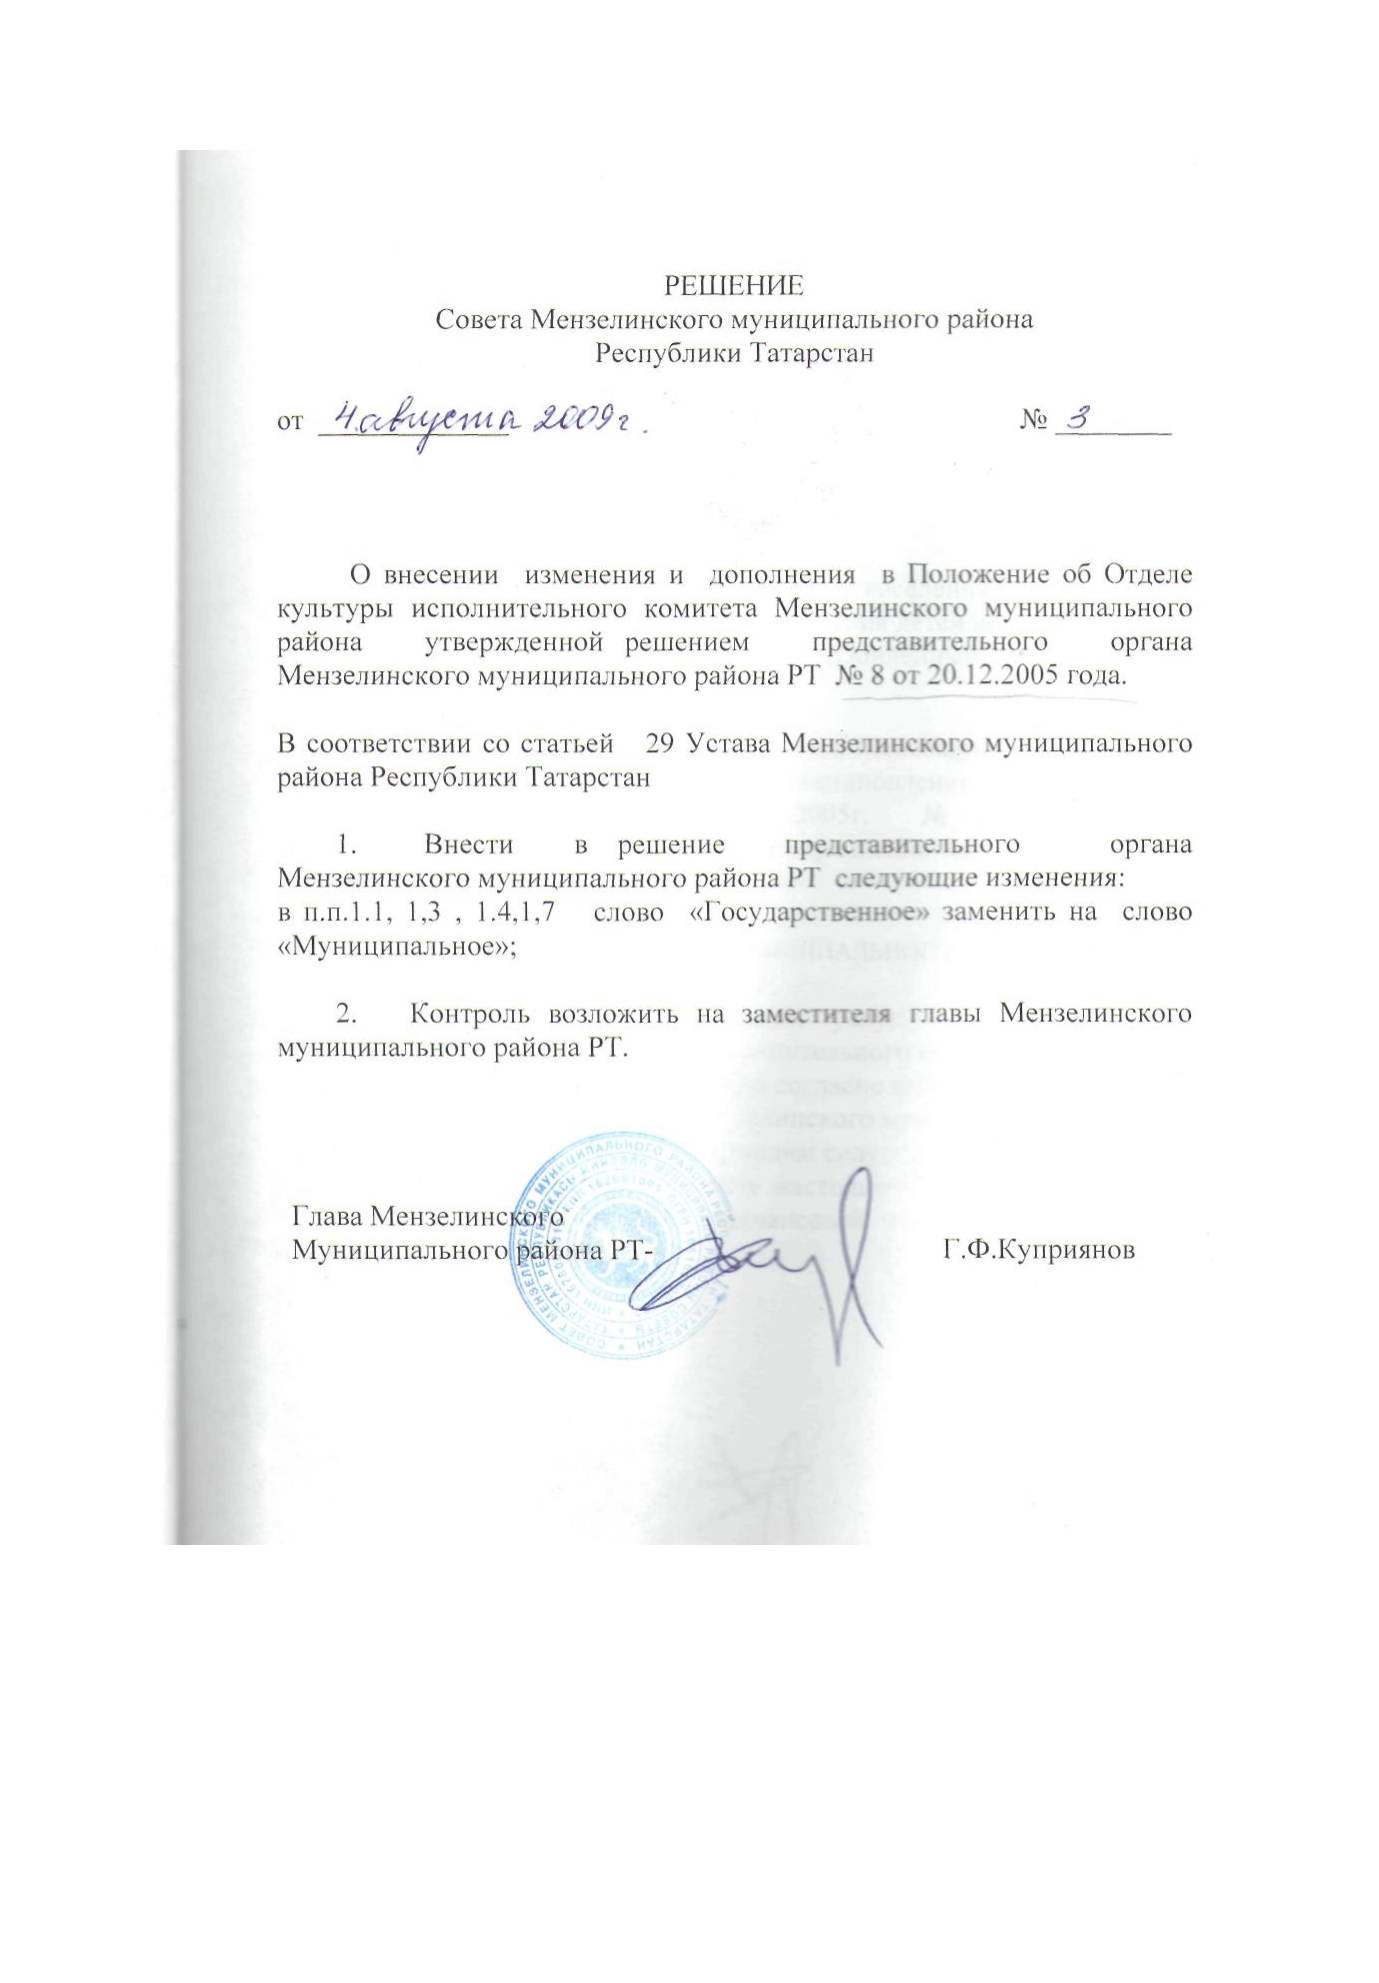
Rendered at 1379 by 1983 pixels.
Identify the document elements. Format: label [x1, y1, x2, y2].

picture [150, 150, 1229, 1545]
